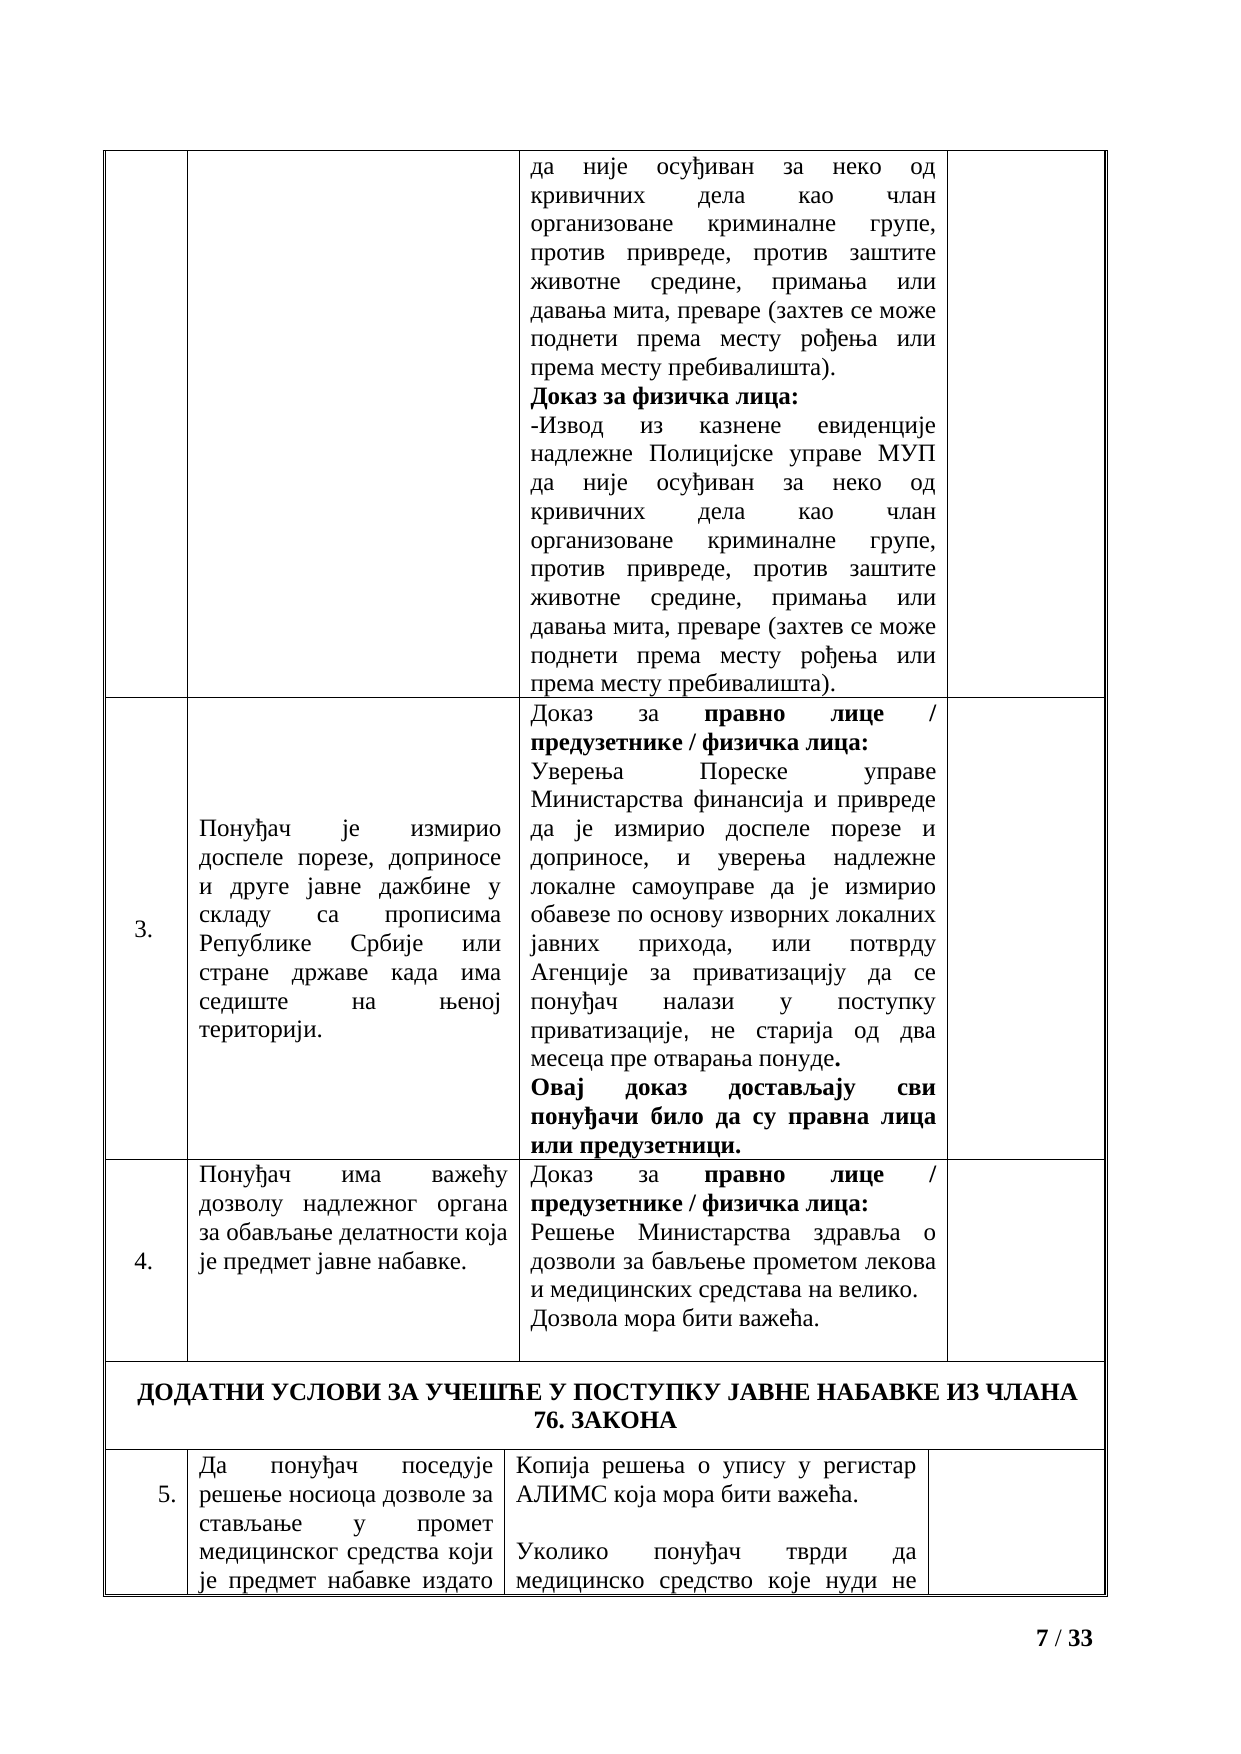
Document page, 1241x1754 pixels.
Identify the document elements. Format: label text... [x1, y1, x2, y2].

table_cell Доказ за правно лице / предузетнике / физичка лица: Решење Министарства здравља о дозволи за бављење прометом лекова и медицинских средстава на велико. Дозвола мора бити важећа. [520, 1160, 947, 1361]
table_cell 4. [106, 1160, 187, 1361]
table_cell Доказ за правно лице / предузетнике / физичка лица: Уверења Пореске управе Министарства финансија и привреде да је измирио доспеле порезе и доприносе, и уверења надлежне локалне самоуправе да је измирио обавезе по основу изворних локалних јавних прихода, или потврду Агенције за приватизацију да се понуђач налази у поступку приватизације, не старија од два месеца пре отварања понуде. Овај доказ достављају сви понуђачи било да су правна лица или предузетници. [520, 698, 947, 1158]
table_cell Понуђач има важећу дозволу надлежног органа за обављање делатности која је предмет јавне набавке. [188, 1160, 519, 1361]
table_cell [948, 1160, 1104, 1361]
table_cell ДОДАТНИ УСЛОВИ ЗА УЧЕШЋЕ У ПОСТУПКУ ЈАВНЕ НАБАВКЕ ИЗ ЧЛАНА 76. ЗАКОНА [106, 1362, 1104, 1449]
table_cell 5. [106, 1450, 187, 1594]
table_cell [948, 151, 1104, 697]
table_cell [505, 1450, 928, 1594]
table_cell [188, 1450, 504, 1594]
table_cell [188, 151, 519, 697]
table_cell [948, 698, 1104, 1158]
table_cell [929, 1450, 1104, 1594]
table_cell 2. [106, 151, 187, 697]
table_cell Понуђач је измирио доспеле порезе, доприносе и друге јавне дажбине у складу са прописима Републике Србије или стране државе када има седиште на њеној територији. [188, 698, 519, 1158]
table_cell 3. [106, 698, 187, 1158]
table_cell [520, 151, 947, 697]
